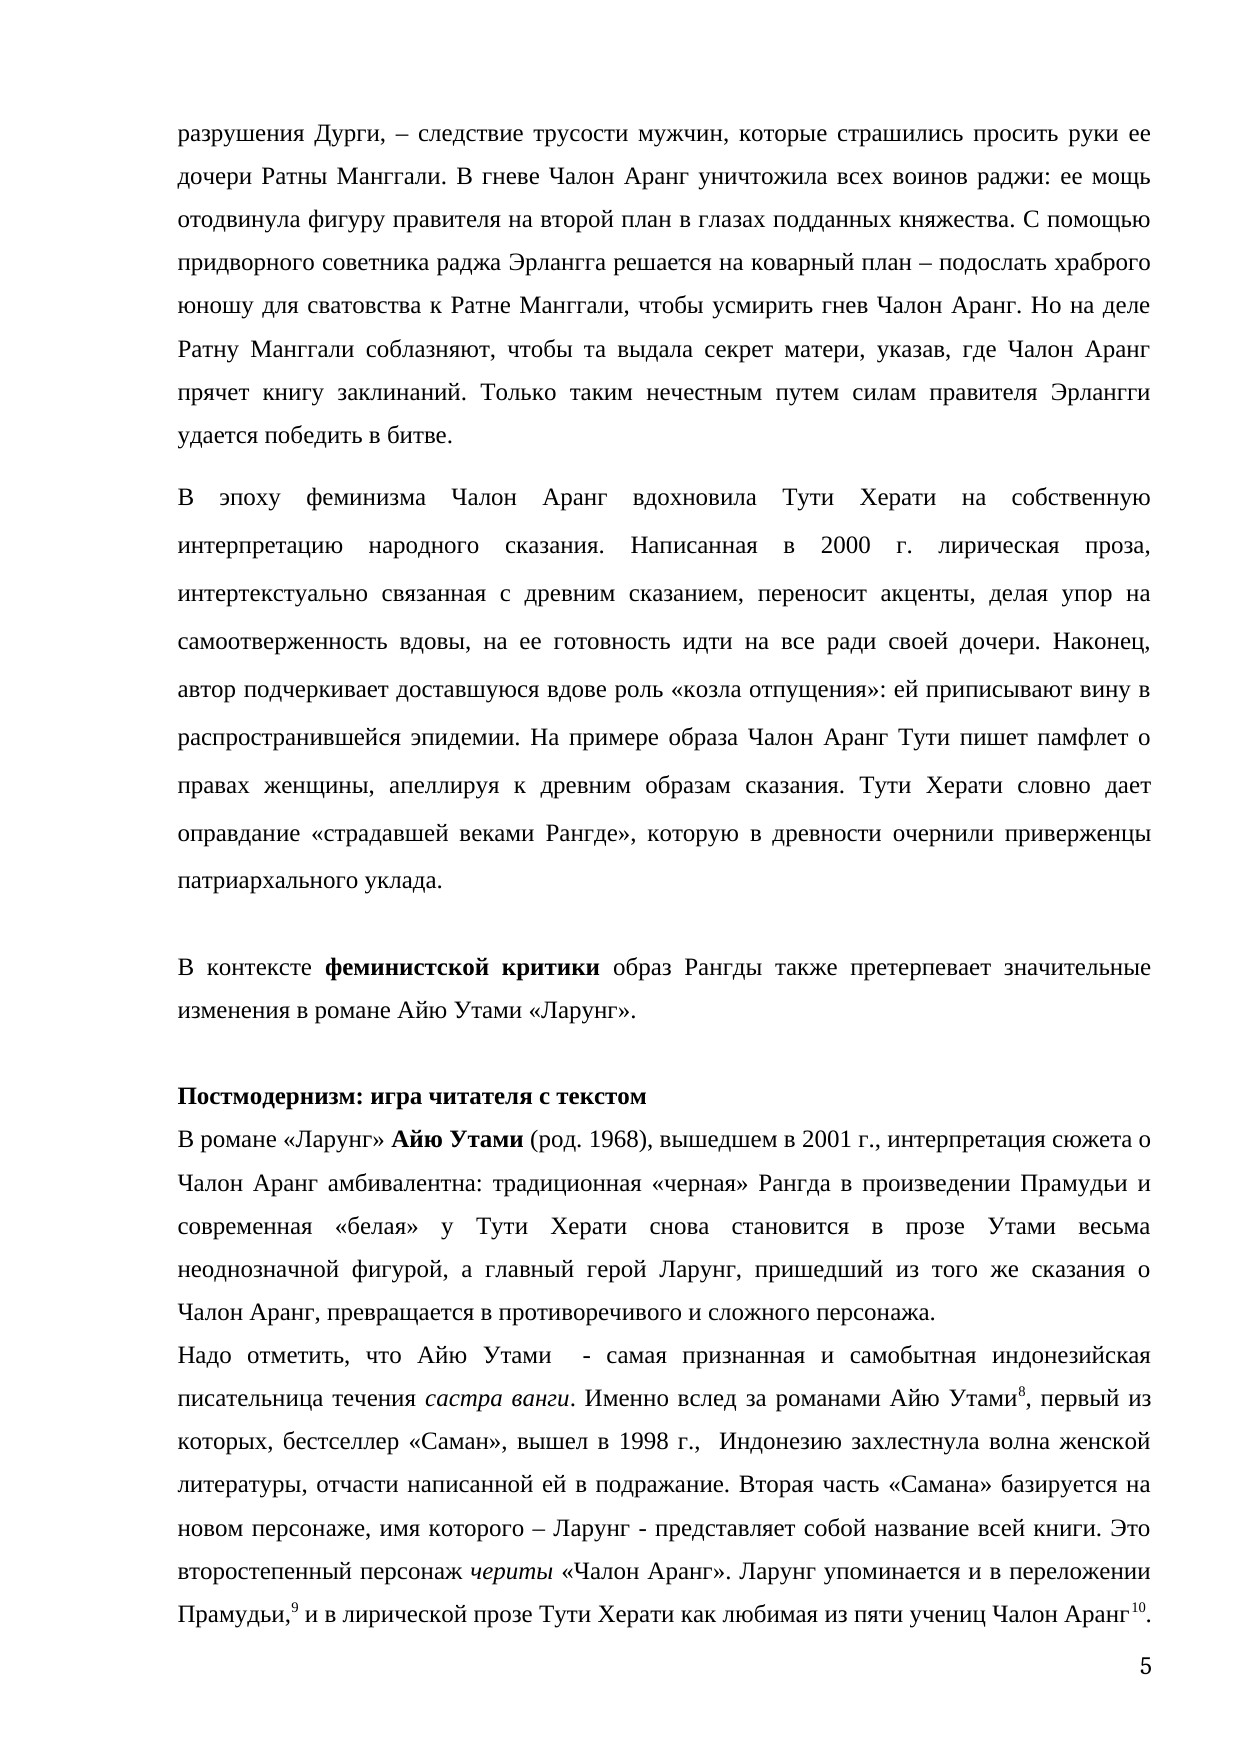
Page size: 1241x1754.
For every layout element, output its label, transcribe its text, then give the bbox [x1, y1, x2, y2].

text В романе «Ларунг» Айю Утами (род. 1968), вышедшем в 2001 г., интерпретация сюжета о Чалон Аранг амбивалентна: традиционная «черная» Рангда в произведении Прамудьи и современная «белая» у Тути Херати снова становится в прозе Утами весьма неоднозначной фигурой, а главный герой Ларунг, пришедший из того же сказания о Чалон Аранг, превращается в противоречивого и сложного персонажа. [177, 1124, 1152, 1326]
text В контексте феминистской критики образ Рангды также претерпевает значительные изменения в романе Айю Утами «Ларунг». [177, 952, 1152, 1024]
text Постмодернизм: игра читателя с текстом [177, 1081, 1152, 1110]
text В эпоху феминизма Чалон Аранг вдохновила Тути Херати на собственную интерпретацию народного сказания. Написанная в 2000 г. лирическая проза, интертекстуально связанная с древним сказанием, переносит акценты, делая упор на самоотверженность вдовы, на ее готовность идти на все ради своей дочери. Наконец, автор подчеркивает доставшуюся вдове роль «козла отпущения»: ей приписывают вину в распространившейся эпидемии. На примере образа Чалон Аранг Тути пишет памфлет о правах женщины, апеллируя к древним образам сказания. Тути Херати словно дает оправдание «страдавшей веками Рангде», которую в древности очернили приверженцы патриархального уклада. [177, 463, 1152, 894]
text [177, 118, 1152, 449]
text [177, 1340, 1152, 1628]
